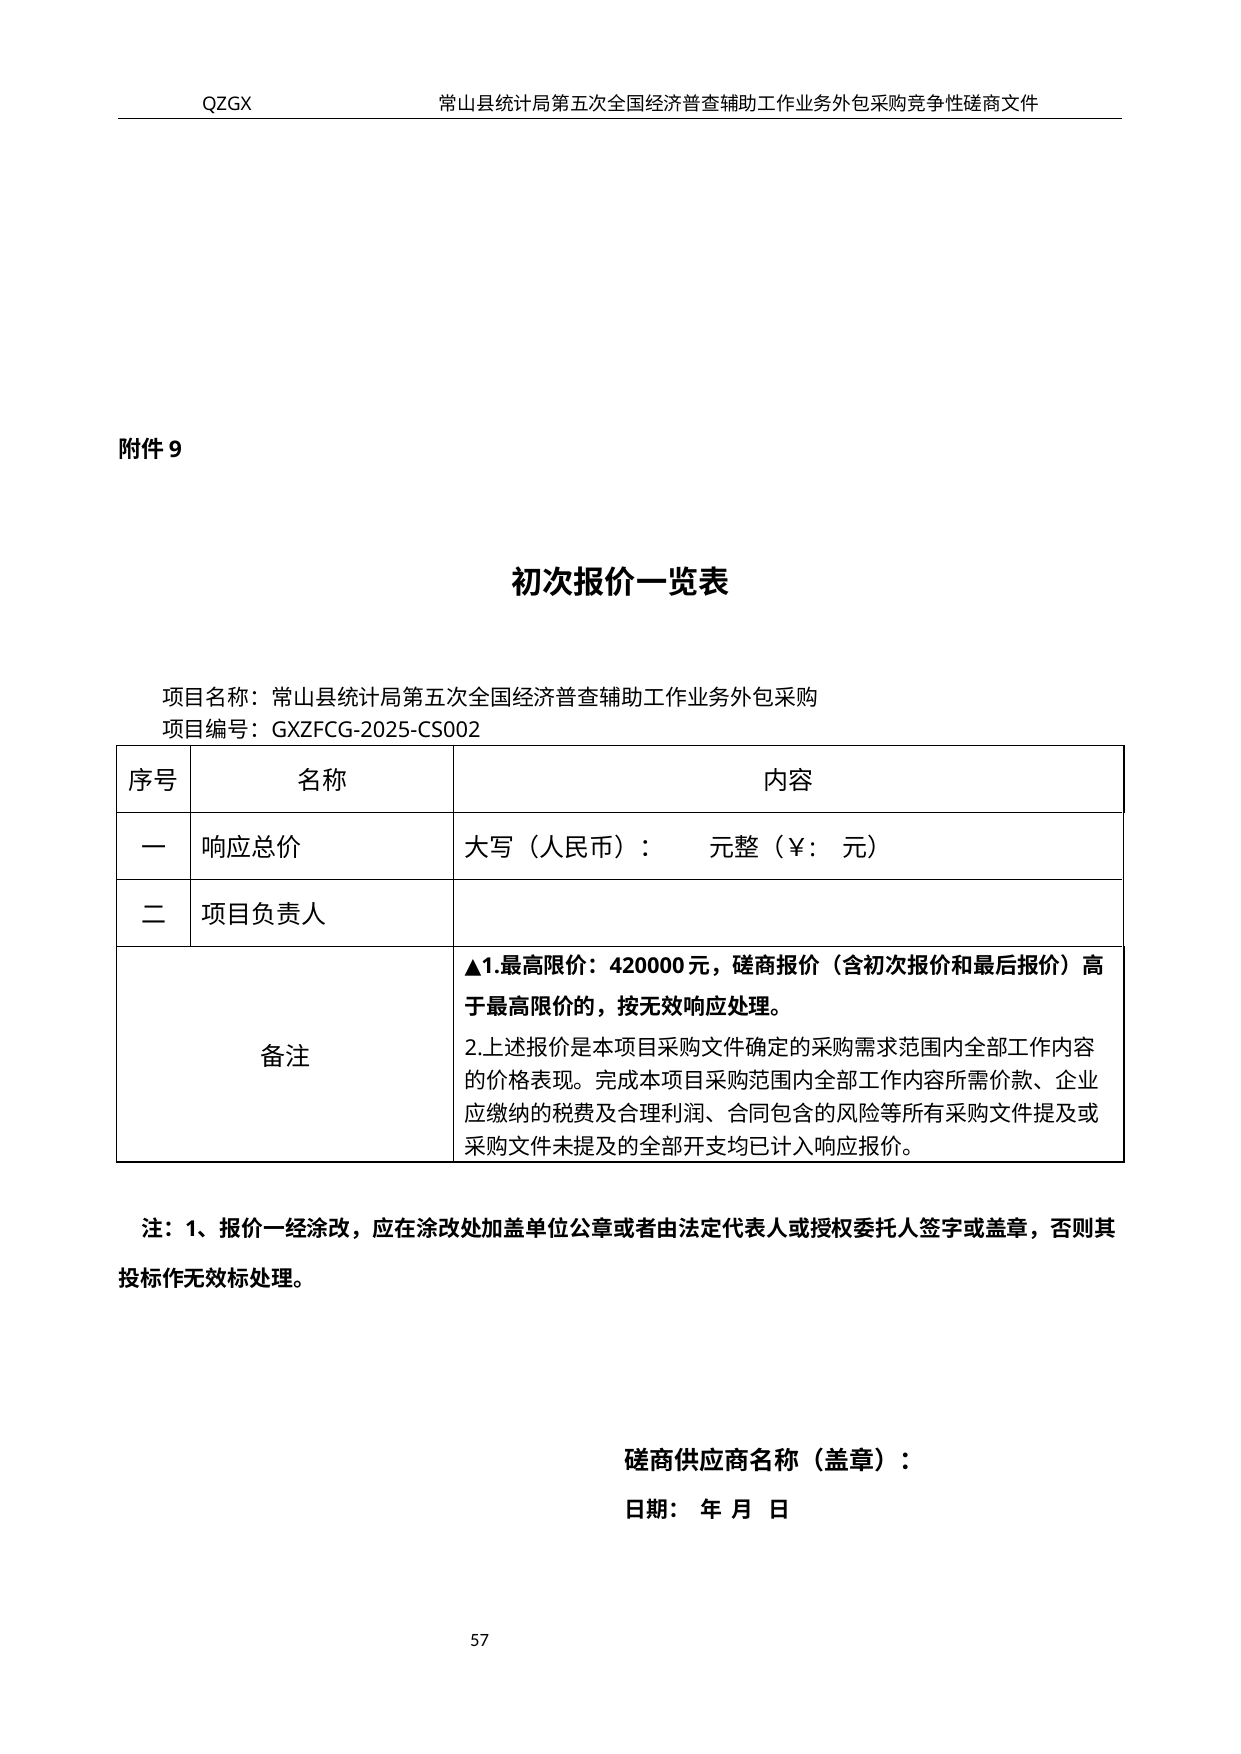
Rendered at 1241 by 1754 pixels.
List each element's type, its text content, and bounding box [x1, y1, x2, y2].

table_cell 响应总价 [191, 813, 453, 879]
text 项目名称：常山县统计局第五次全国经济普查辅助工作业务外包采购 [118, 679, 1122, 712]
table_header 名称 [191, 746, 453, 812]
table_cell 一 [117, 813, 190, 879]
text 附件9 [118, 415, 1122, 481]
table_cell 大写（人民币）： 元整（￥: 元） [454, 812, 1123, 879]
table_cell 备注 [117, 947, 453, 1161]
text 项目编号：GXZFCG-2025-CS002 [118, 712, 1122, 745]
text 日期： 年 月 日 [118, 1492, 1122, 1525]
text 磋商供应商名称（盖章）： [118, 1426, 1122, 1492]
text 注：1、报价一经涂改，应在涂改处加盖单位公章或者由法定代表人或授权委托人签字或盖章，否则其投标作无效标处理。 [118, 1210, 1122, 1293]
table_header 序号 [117, 746, 190, 812]
text 初次报价一览表 [118, 547, 1122, 613]
table_cell 二 [117, 880, 190, 946]
table_header 内容 [454, 746, 1123, 812]
table_cell [454, 879, 1123, 946]
table_cell ▲1.最高限价：420000元，磋商报价（含初次报价和最后报价）高于最高限价的，按无效响应处理。 2.上述报价是本项目采购文件确定的采购需求范围内全部工作内容的价格表现。完成本项目采购范围内全部工作内容所需价款、企业应缴纳的税费及合理利润、合同包含的风险等所有采购文件提及或采购文件未提及的全部开支均已计入响应报价。 [454, 946, 1123, 1161]
table_cell 项目负责人 [191, 880, 453, 946]
